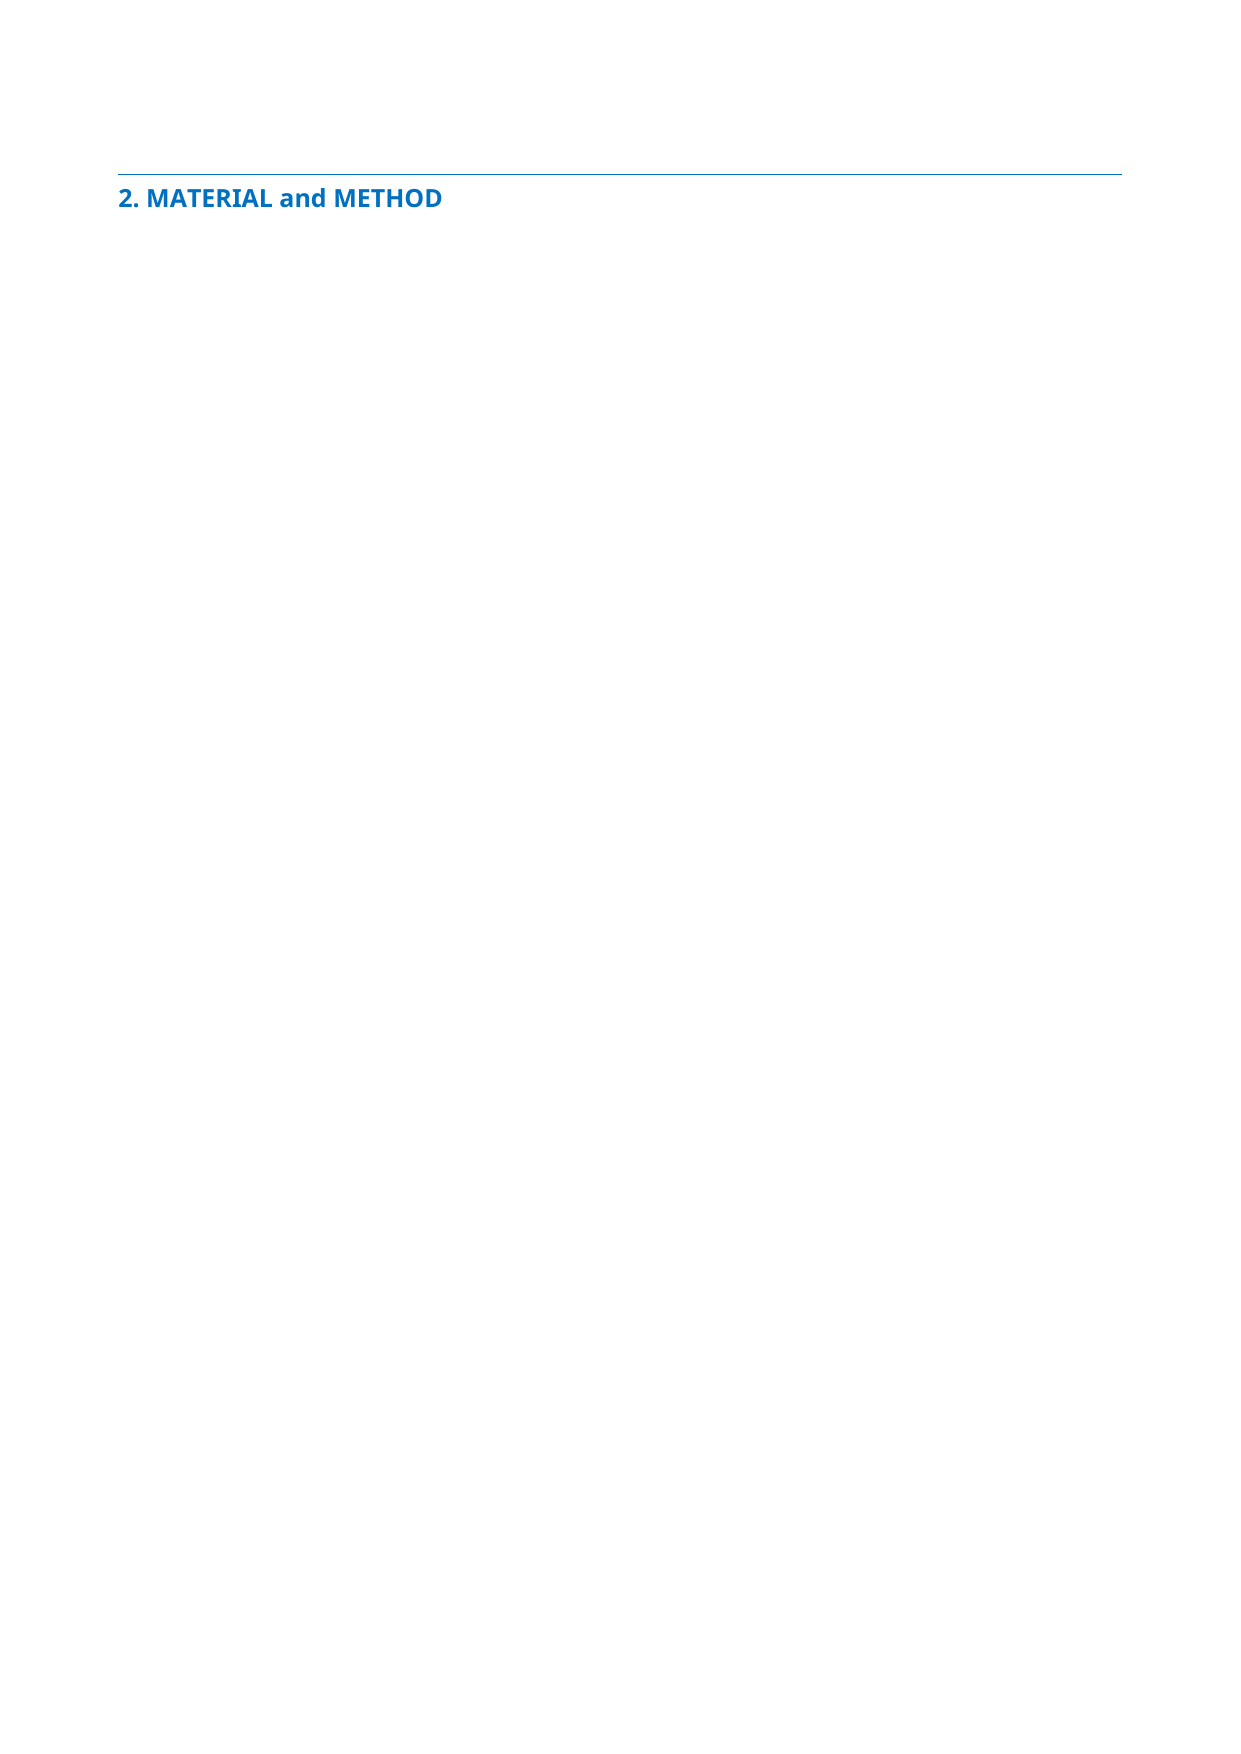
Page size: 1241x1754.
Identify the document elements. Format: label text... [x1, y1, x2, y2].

text 2. MATERIAL and METHOD [118, 175, 1122, 215]
